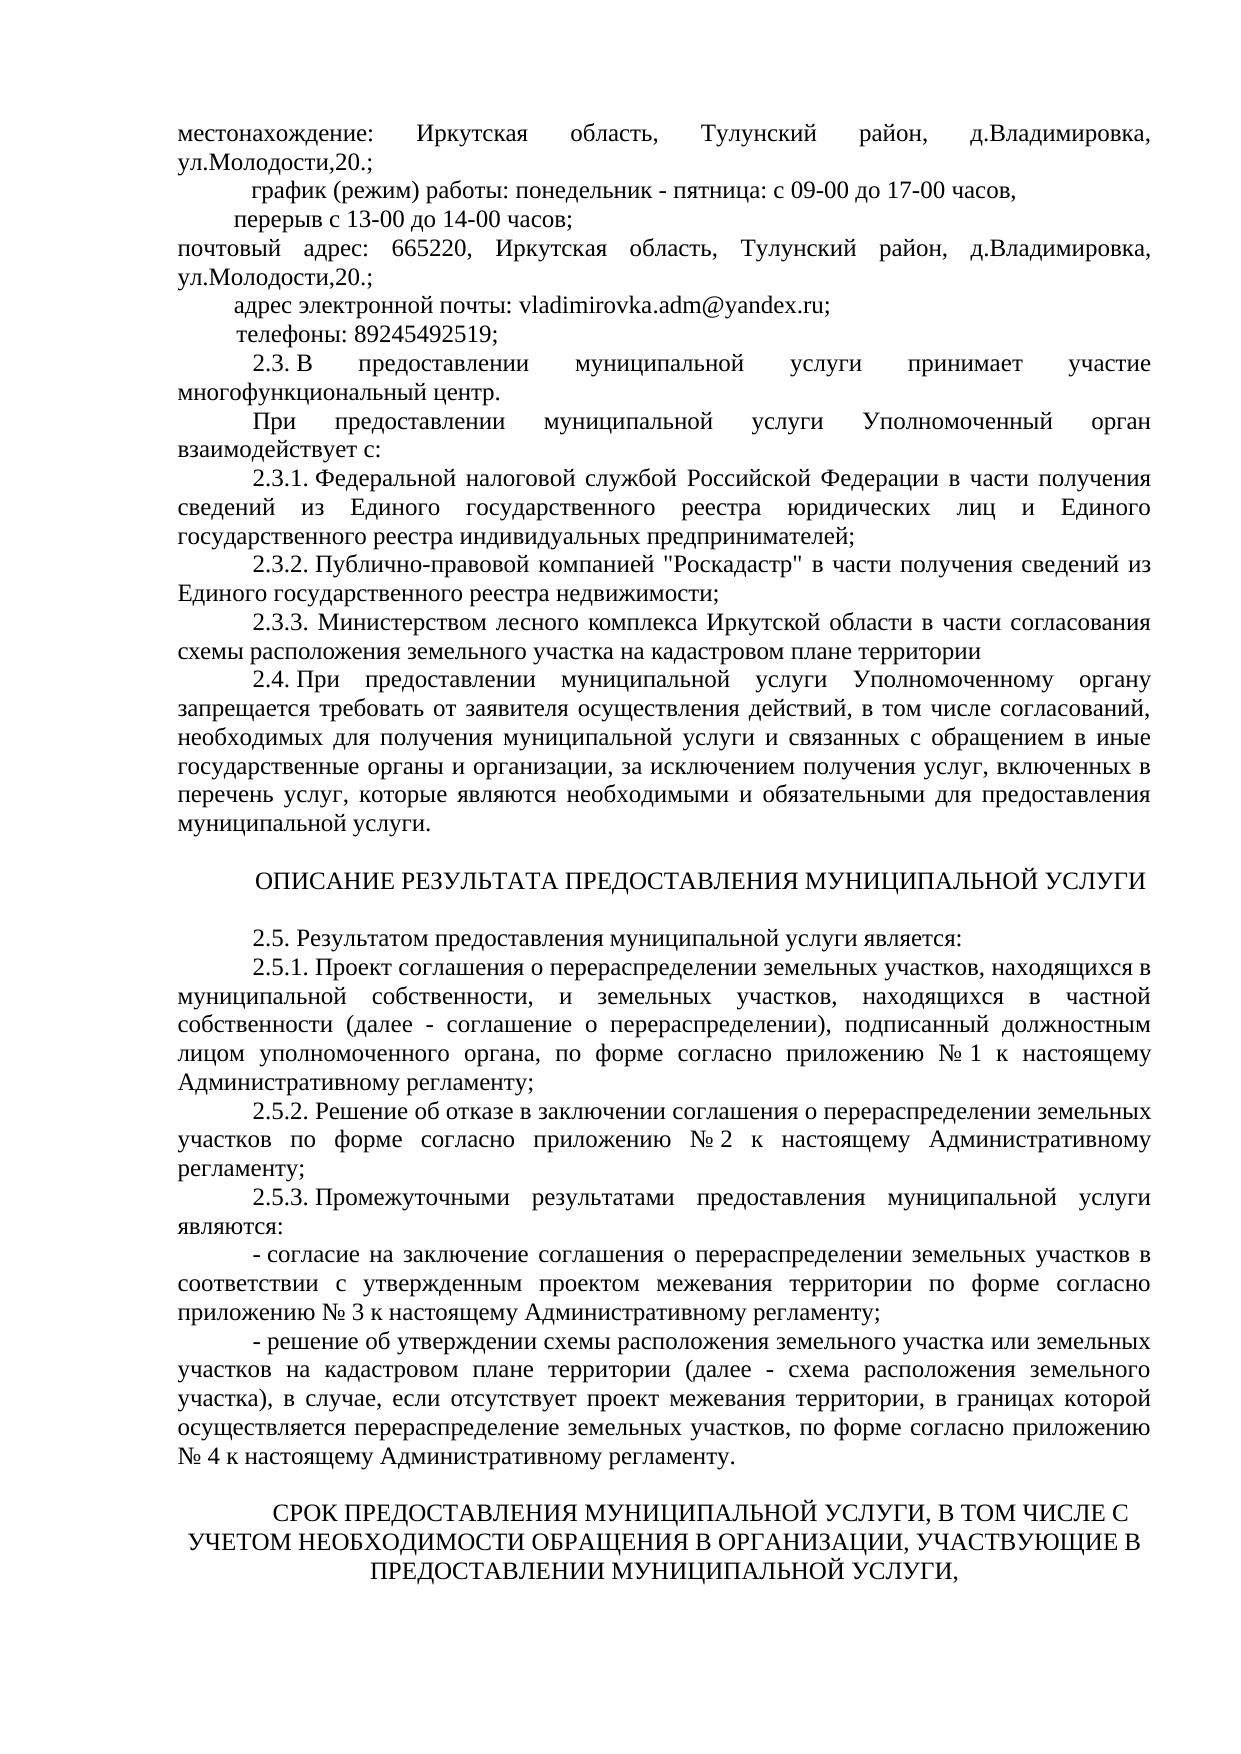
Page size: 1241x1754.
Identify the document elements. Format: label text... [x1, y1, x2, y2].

text 2.5.1. Проект соглашения о перераспределении земельных участков, находящихся в муниципальной собственности, и земельных участков, находящихся в частной собственности (далее - соглашение о перераспределении), подписанный должностным лицом уполномоченного органа, по форме согласно приложению № 1 к настоящему Административному регламенту; [177, 952, 1152, 1096]
text 2.5.2. Решение об отказе в заключении соглашения о перераспределении земельных участков по форме согласно приложению № 2 к настоящему Административному регламенту; [177, 1096, 1152, 1182]
text адрес электронной почты: vladimirovka.adm@yandex.ru; [177, 291, 1152, 319]
text перерыв с 13-00 до 14-00 часов; [177, 204, 1152, 233]
text 2.3.3. Министерством лесного комплекса Иркутской области в части согласования схемы расположения земельного участка на кадастровом плане территории [177, 607, 1152, 664]
text местонахождение: Иркутская область, Тулунский район, д.Владимировка, ул.Молодости,20.; [177, 118, 1152, 176]
text график (режим) работы: понедельник - пятница: с 09-00 до 17-00 часов, [177, 176, 1152, 204]
text 2.5.3. Промежуточными результатами предоставления муниципальной услуги являются: [177, 1182, 1152, 1239]
text 2.3. В предоставлении муниципальной услуги принимает участие многофункциональный центр. [177, 348, 1152, 406]
text 2.4. При предоставлении муниципальной услуги Уполномоченному органу запрещается требовать от заявителя осуществления действий, в том числе согласований, необходимых для получения муниципальной услуги и связанных с обращением в иные государственные органы и организации, за исключением получения услуг, включенных в перечень услуг, которые являются необходимыми и обязательными для предоставления муниципальной услуги. [177, 664, 1152, 837]
text 2.3.1. Федеральной налоговой службой Российской Федерации в части получения сведений из Единого государственного реестра юридических лиц и Единого государственного реестра индивидуальных предпринимателей; [177, 463, 1152, 549]
text СРОК ПРЕДОСТАВЛЕНИЯ МУНИЦИПАЛЬНОЙ УСЛУГИ, В ТОМ ЧИСЛЕ С УЧЕТОМ НЕОБХОДИМОСТИ ОБРАЩЕНИЯ В ОРГАНИЗАЦИИ, УЧАСТВУЮЩИЕ В ПРЕДОСТАВЛЕНИИ МУНИЦИПАЛЬНОЙ УСЛУГИ, [177, 1498, 1152, 1584]
text ОПИСАНИЕ РЕЗУЛЬТАТА ПРЕДОСТАВЛЕНИЯ МУНИЦИПАЛЬНОЙ УСЛУГИ [177, 866, 1152, 894]
text - согласие на заключение соглашения о перераспределении земельных участков в соответствии с утвержденным проектом межевания территории по форме согласно приложению № 3 к настоящему Административному регламенту; [177, 1239, 1152, 1326]
text При предоставлении муниципальной услуги Уполномоченный орган взаимодействует с: [177, 406, 1152, 463]
text 2.5. Результатом предоставления муниципальной услуги является: [177, 923, 1152, 952]
list телефоны: 89245492519; [236, 319, 1137, 348]
text почтовый адрес: 665220, Иркутская область, Тулунский район, д.Владимировка, ул.Молодости,20.; [177, 233, 1152, 291]
text - решение об утверждении схемы расположения земельного участка или земельных участков на кадастровом плане территории (далее - схема расположения земельного участка), в случае, если отсутствует проект межевания территории, в границах которой осуществляется перераспределение земельных участков, по форме согласно приложению № 4 к настоящему Административному регламенту. [177, 1326, 1152, 1469]
text 2.3.2. Публично-правовой компанией "Роскадастр" в части получения сведений из Единого государственного реестра недвижимости; [177, 549, 1152, 607]
